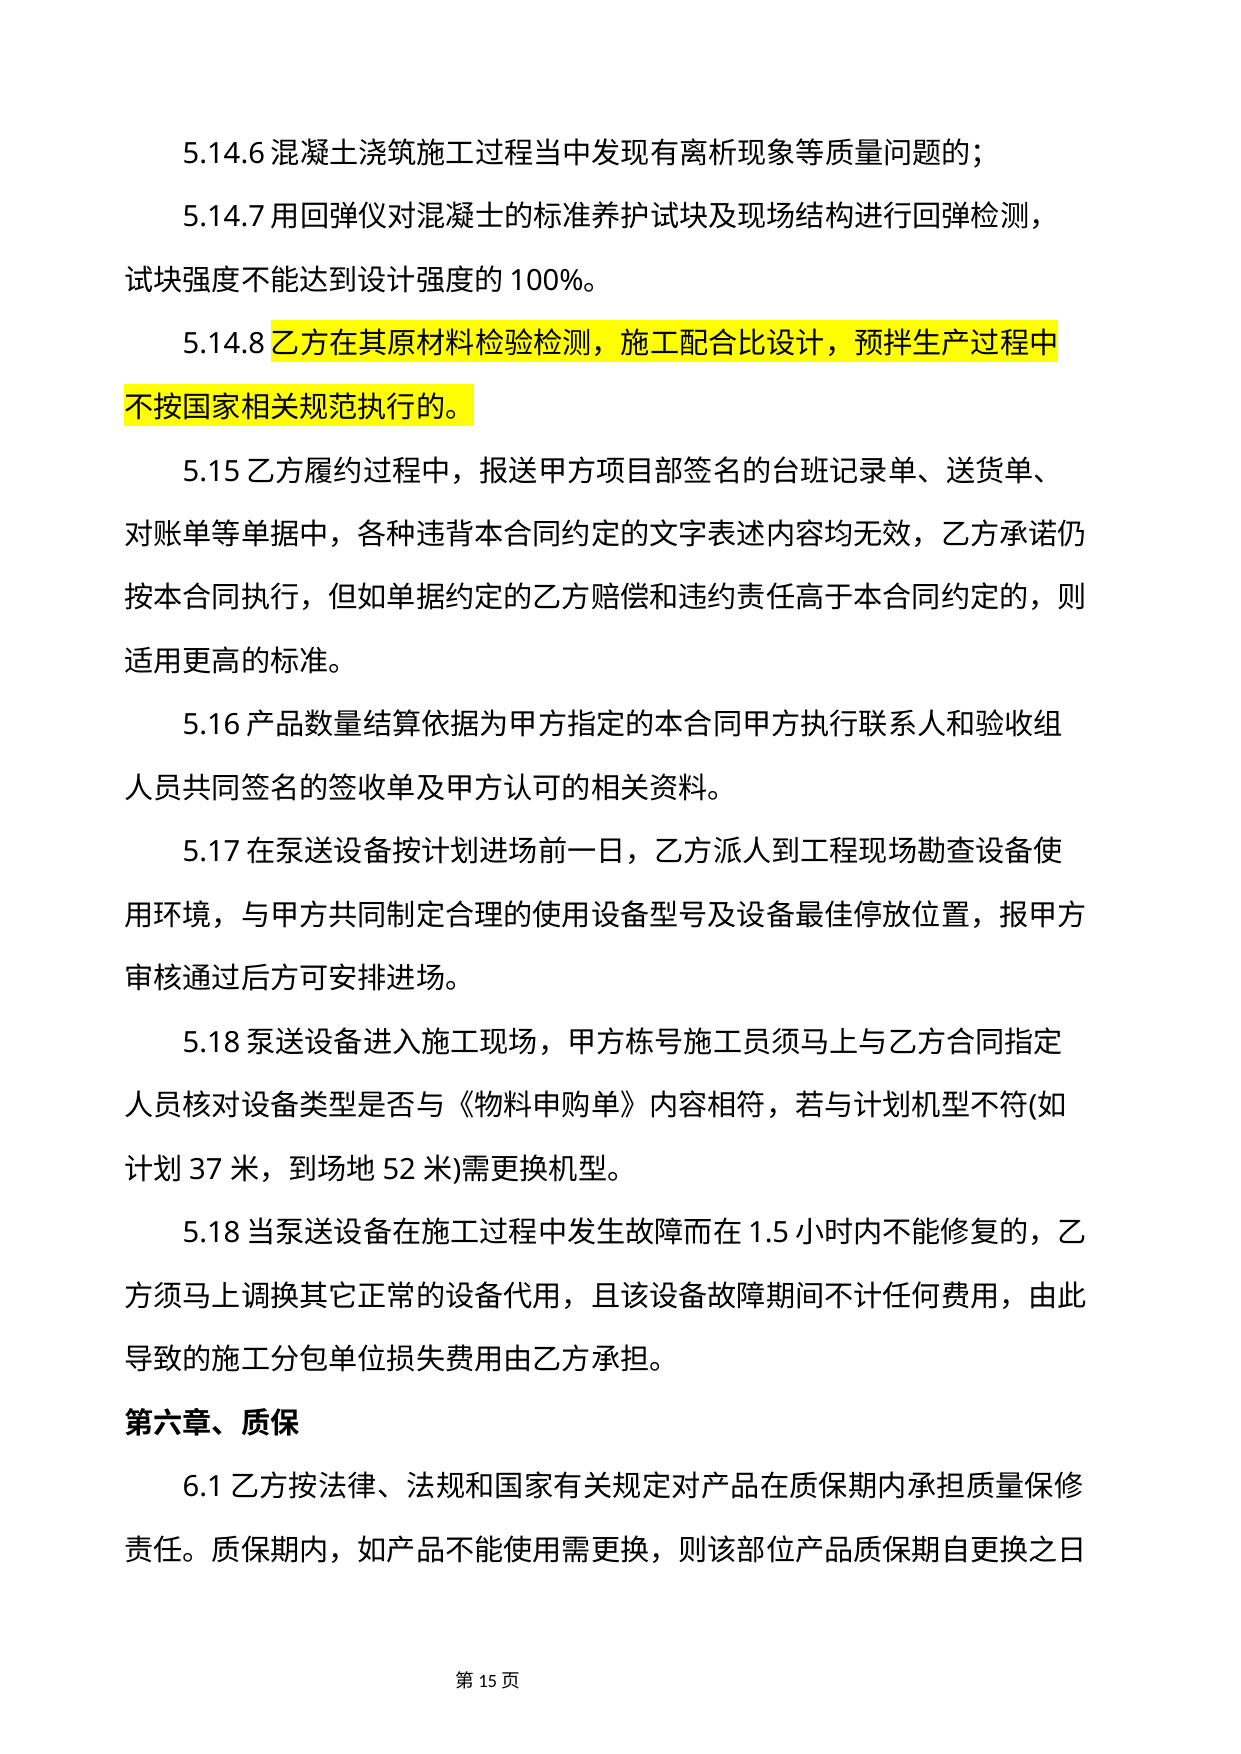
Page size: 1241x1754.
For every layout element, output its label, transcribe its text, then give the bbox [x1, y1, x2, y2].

list 5.14.8乙方在其原材料检验检测，施工配合比设计，预拌生产过程中不按国家相关规范执行的。 [124, 320, 1087, 426]
list 5.14.6混凝土浇筑施工过程当中发现有离析现象等质量问题的； [124, 129, 1087, 172]
list 5.18泵送设备进入施工现场，甲方栋号施工员须马上与乙方合同指定人员核对设备类型是否与《物料申购单》内容相符，若与计划机型不符(如计划 37 米，到场地 52 米)需更换机型。 [124, 1018, 1087, 1188]
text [124, 1463, 1087, 1569]
list 5.15乙方履约过程中，报送甲方项目部签名的台班记录单、送货单、对账单等单据中，各种违背本合同约定的文字表述内容均无效，乙方承诺仍按本合同执行，但如单据约定的乙方赔偿和违约责任高于本合同约定的，则适用更高的标准。 [124, 447, 1087, 680]
list 5.14.7用回弹仪对混凝士的标准养护试块及现场结构进行回弹检测，试块强度不能达到设计强度的100%。 [124, 193, 1087, 299]
list 5.18当泵送设备在施工过程中发生故障而在1.5小时内不能修复的，乙方须马上调换其它正常的设备代用，且该设备故障期间不计任何费用，由此导致的施工分包单位损失费用由乙方承担。 [124, 1209, 1087, 1378]
text 第六章、质保 [124, 1399, 1087, 1442]
list 5.17在泵送设备按计划进场前一日，乙方派人到工程现场勘查设备使用环境，与甲方共同制定合理的使用设备型号及设备最佳停放位置，报甲方审核通过后方可安排进场。 [124, 828, 1087, 997]
list 5.16产品数量结算依据为甲方指定的本合同甲方执行联系人和验收组人员共同签名的签收单及甲方认可的相关资料。 [124, 701, 1087, 807]
